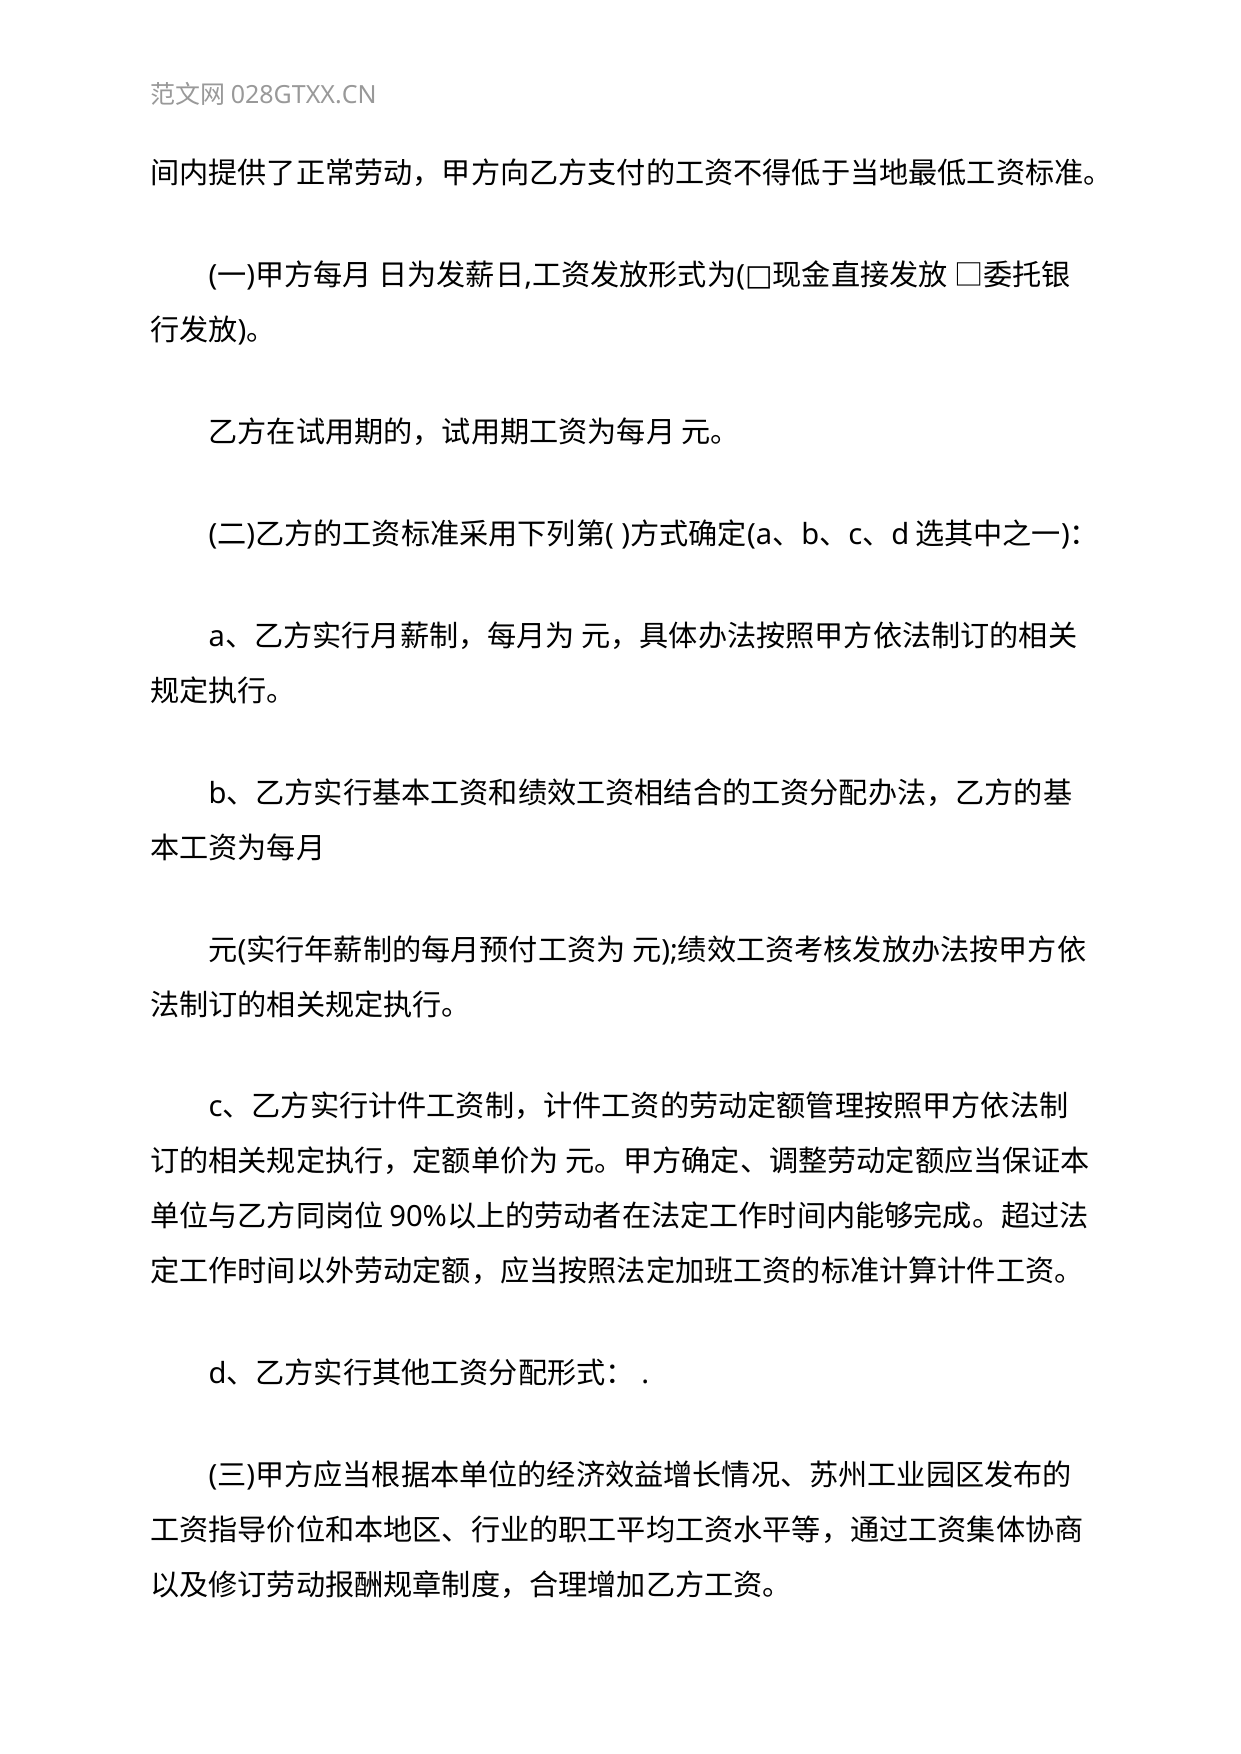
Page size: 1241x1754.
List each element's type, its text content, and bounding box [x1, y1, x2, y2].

text (三)甲方应当根据本单位的经济效益增长情况、苏州工业园区发布的工资指导价位和本地区、行业的职工平均工资水平等，通过工资集体协商以及修订劳动报酬规章制度，合理增加乙方工资。 [150, 1451, 1090, 1604]
text (一)甲方每月 日为发薪日,工资发放形式为(□现金直接发放 □委托银行发放)。 [150, 252, 1090, 349]
text d、乙方实行其他工资分配形式： . [150, 1349, 1090, 1392]
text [150, 150, 1090, 192]
text 元(实行年薪制的每月预付工资为 元);绩效工资考核发放办法按甲方依法制订的相关规定执行。 [150, 926, 1090, 1023]
text a、乙方实行月薪制，每月为 元，具体办法按照甲方依法制订的相关规定执行。 [150, 612, 1090, 710]
text 乙方在试用期的，试用期工资为每月 元。 [150, 409, 1090, 451]
text c、乙方实行计件工资制，计件工资的劳动定额管理按照甲方依法制订的相关规定执行，定额单价为 元。甲方确定、调整劳动定额应当保证本单位与乙方同岗位90%以上的劳动者在法定工作时间内能够完成。超过法定工作时间以外劳动定额，应当按照法定加班工资的标准计算计件工资。 [150, 1083, 1090, 1290]
text b、乙方实行基本工资和绩效工资相结合的工资分配办法，乙方的基本工资为每月 [150, 769, 1090, 867]
text (二)乙方的工资标准采用下列第( )方式确定(a、b、c、d选其中之一)： [150, 511, 1090, 553]
